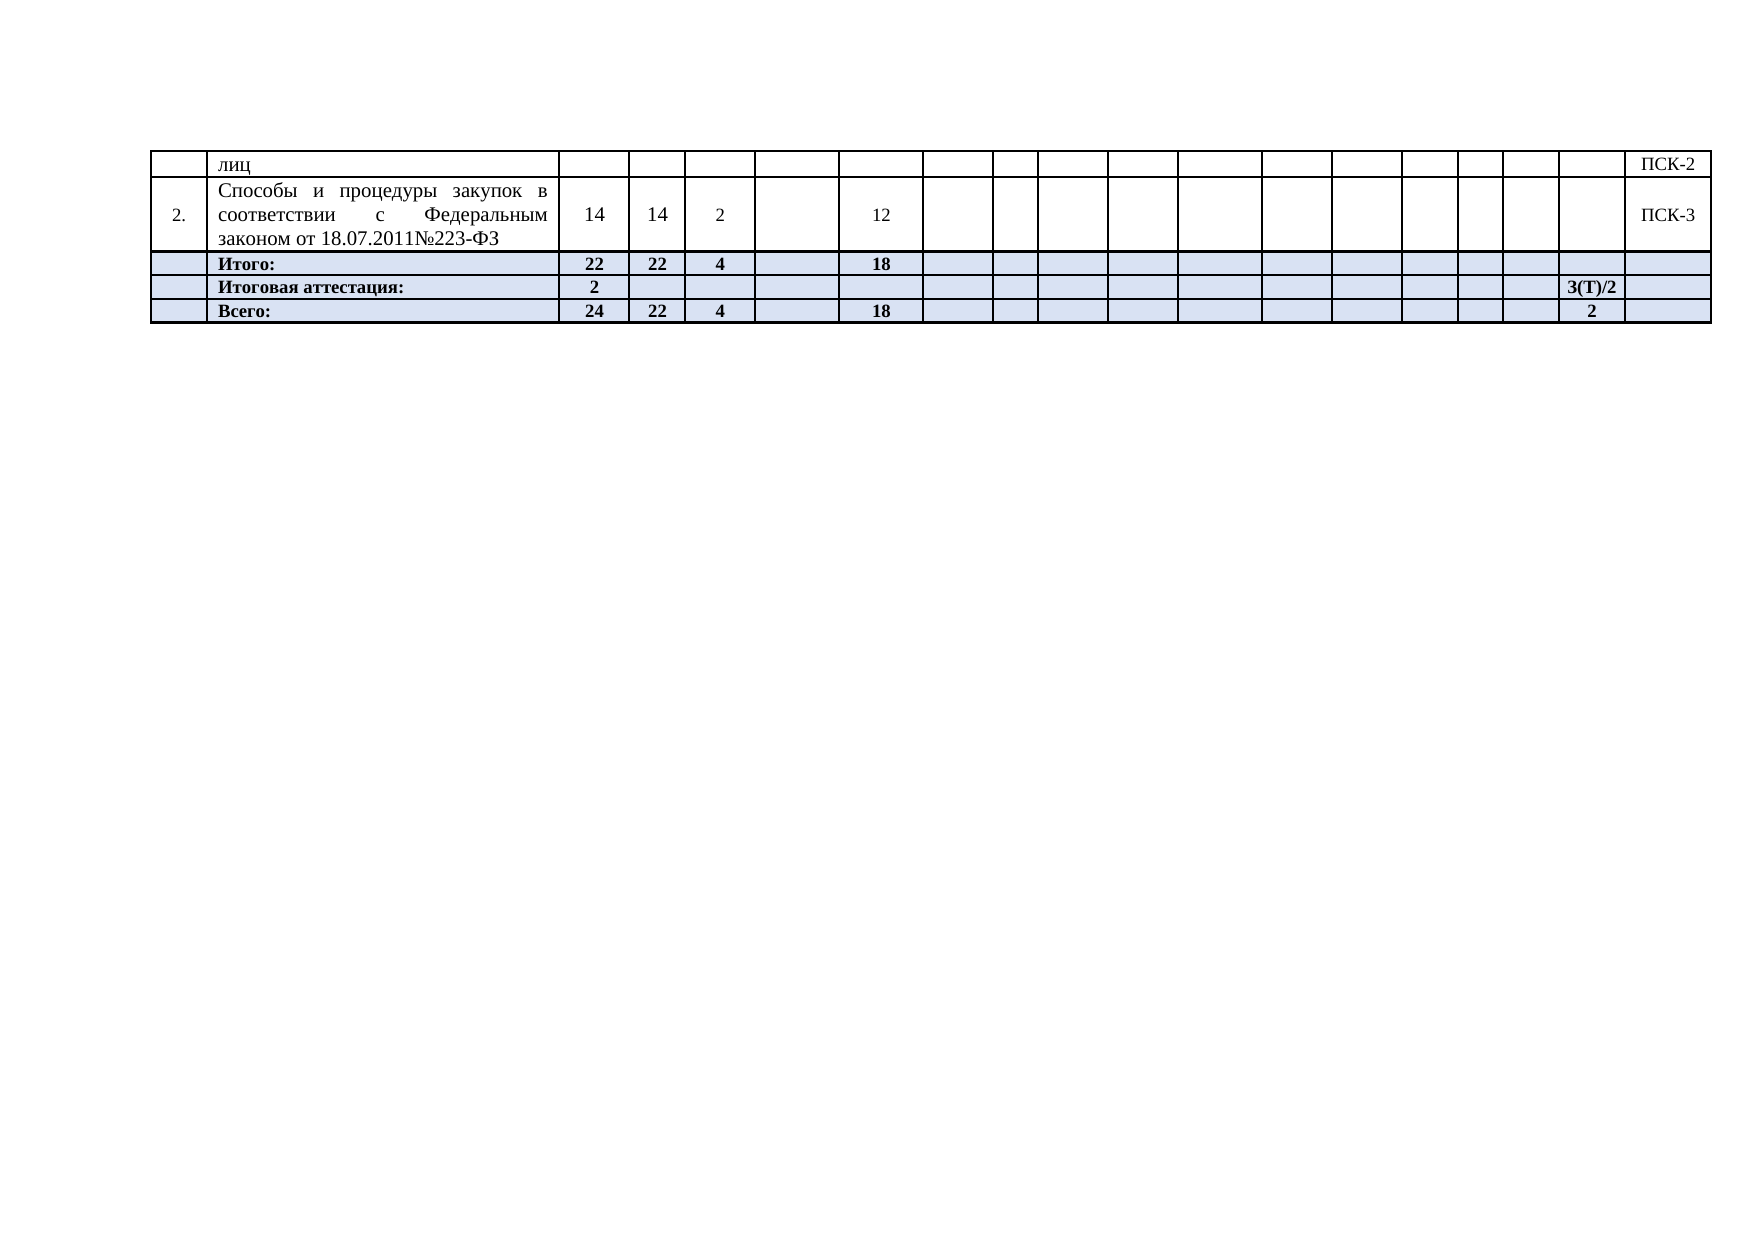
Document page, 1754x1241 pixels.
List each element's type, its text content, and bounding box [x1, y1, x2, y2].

table_cell [1109, 276, 1177, 298]
table_cell 14 [560, 178, 628, 250]
table_cell [994, 178, 1037, 250]
table_cell 2 [560, 276, 628, 298]
table_cell [1179, 152, 1261, 176]
table_cell [756, 276, 838, 298]
table_cell 8 [560, 152, 628, 176]
table_cell [924, 178, 992, 250]
table_cell [840, 276, 922, 298]
table_cell [1179, 276, 1261, 298]
table_cell [1263, 253, 1331, 274]
table_cell УК-1 ПСК-1 ПСК-2 [1626, 152, 1710, 176]
table_cell [1504, 300, 1558, 321]
table_cell [924, 152, 992, 176]
table_cell [1504, 253, 1558, 274]
table_cell [1263, 276, 1331, 298]
table_cell [152, 253, 206, 274]
table_cell [1039, 178, 1107, 250]
table_cell 18 [840, 253, 922, 274]
table_cell [1504, 152, 1558, 176]
table_cell [1179, 253, 1261, 274]
table_cell [756, 178, 838, 250]
table_cell [1626, 276, 1710, 298]
table_cell Итого: [208, 253, 558, 274]
table_cell [1039, 300, 1107, 321]
table_cell 14 [630, 178, 684, 250]
table_cell [994, 300, 1037, 321]
table_cell [1459, 300, 1502, 321]
table_cell 4 [686, 300, 754, 321]
table_cell [1263, 300, 1331, 321]
table_cell Способы и процедуры закупок в соответствии с Федеральным законом от 18.07.2011№223-ФЗ [208, 178, 558, 250]
table_cell [924, 253, 992, 274]
table_cell [1560, 178, 1624, 250]
table_cell 1. [152, 152, 206, 176]
table_cell [1626, 253, 1710, 274]
table_cell 2 [686, 178, 754, 250]
table_cell [1626, 300, 1710, 321]
table_cell [1109, 178, 1177, 250]
table_cell [924, 300, 992, 321]
table_cell [924, 276, 992, 298]
table_cell [1039, 253, 1107, 274]
table_cell [1403, 152, 1457, 176]
table_cell [1459, 152, 1502, 176]
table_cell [208, 152, 558, 176]
table_cell [756, 253, 838, 274]
table_cell 22 [630, 253, 684, 274]
table_cell [1109, 300, 1177, 321]
table_cell [1263, 178, 1331, 250]
table_cell З(Т)/2 [1560, 276, 1624, 298]
table_cell 18 [840, 300, 922, 321]
table_cell [1263, 152, 1331, 176]
table_cell [1179, 300, 1261, 321]
table_cell [1504, 178, 1558, 250]
table_cell [994, 253, 1037, 274]
table_cell [1459, 276, 1502, 298]
table_cell 2 [686, 152, 754, 176]
table_cell [1560, 152, 1624, 176]
table_cell 6 [840, 152, 922, 176]
table_cell 22 [630, 300, 684, 321]
table_cell 4 [686, 253, 754, 274]
table_cell 2 [1560, 300, 1624, 321]
table_cell [1459, 178, 1502, 250]
table_cell 8 [630, 152, 684, 176]
table_cell [1333, 178, 1401, 250]
table_cell [1403, 276, 1457, 298]
table_cell [1403, 300, 1457, 321]
table_cell Итоговая аттестация: [208, 276, 558, 298]
table_cell [1333, 253, 1401, 274]
table_cell [152, 300, 206, 321]
table_cell 12 [840, 178, 922, 250]
table_cell [994, 152, 1037, 176]
table_cell 2. [152, 178, 206, 250]
table_cell 22 [560, 253, 628, 274]
table_cell [1333, 276, 1401, 298]
table_cell [1179, 178, 1261, 250]
table_cell [152, 276, 206, 298]
table_cell [1039, 276, 1107, 298]
table_cell [756, 300, 838, 321]
table_cell Всего: [208, 300, 558, 321]
table_cell [1504, 276, 1558, 298]
table_cell [1560, 253, 1624, 274]
table_cell ПСК-3 [1626, 178, 1710, 250]
table_cell [630, 276, 684, 298]
table_cell [1333, 152, 1401, 176]
table_cell [1459, 253, 1502, 274]
table_cell [686, 276, 754, 298]
table_cell [1333, 300, 1401, 321]
table_cell [1403, 253, 1457, 274]
table_cell [1039, 152, 1107, 176]
table_cell [1109, 253, 1177, 274]
table_cell [994, 276, 1037, 298]
table_cell [1403, 178, 1457, 250]
table_cell [756, 152, 838, 176]
table_cell 24 [560, 300, 628, 321]
table_cell [1109, 152, 1177, 176]
